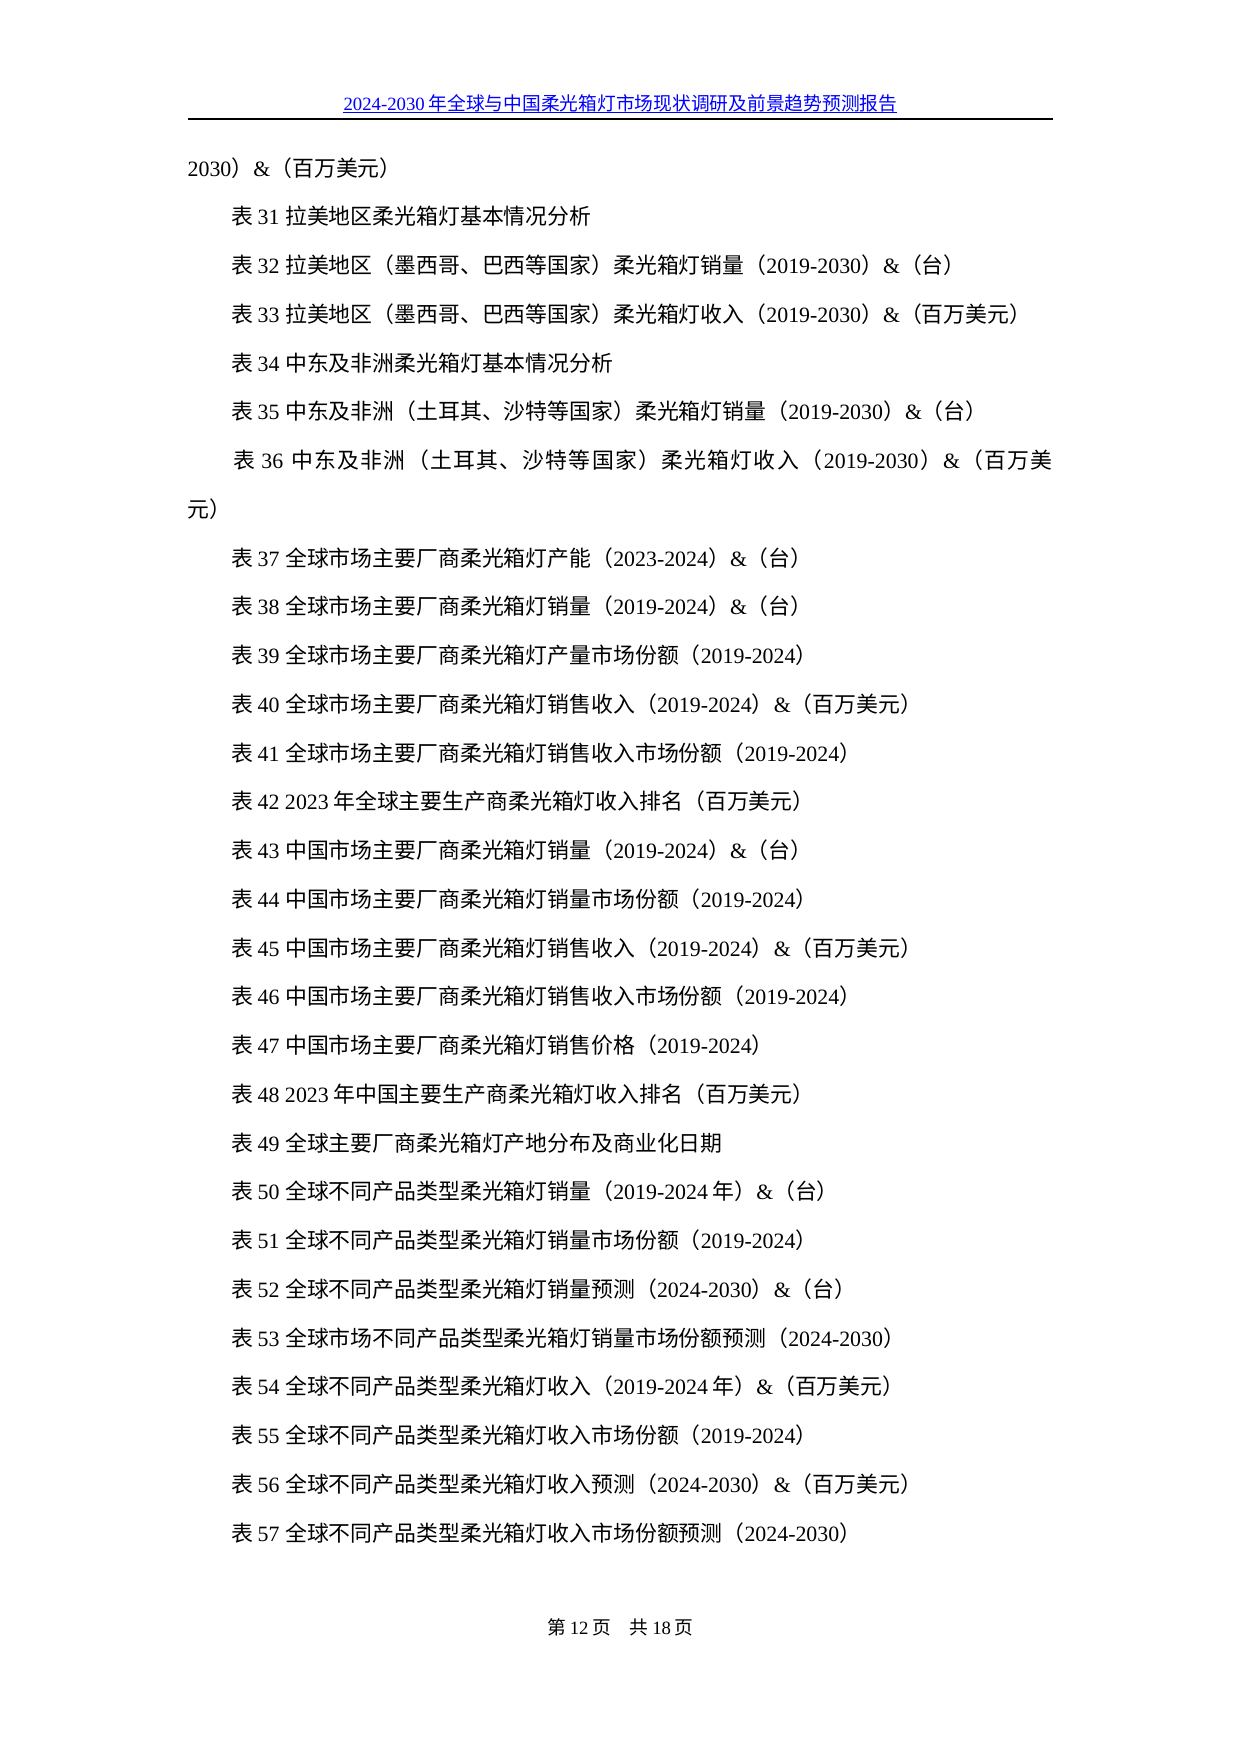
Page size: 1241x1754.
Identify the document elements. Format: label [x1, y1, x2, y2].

text [187, 150, 1053, 1548]
